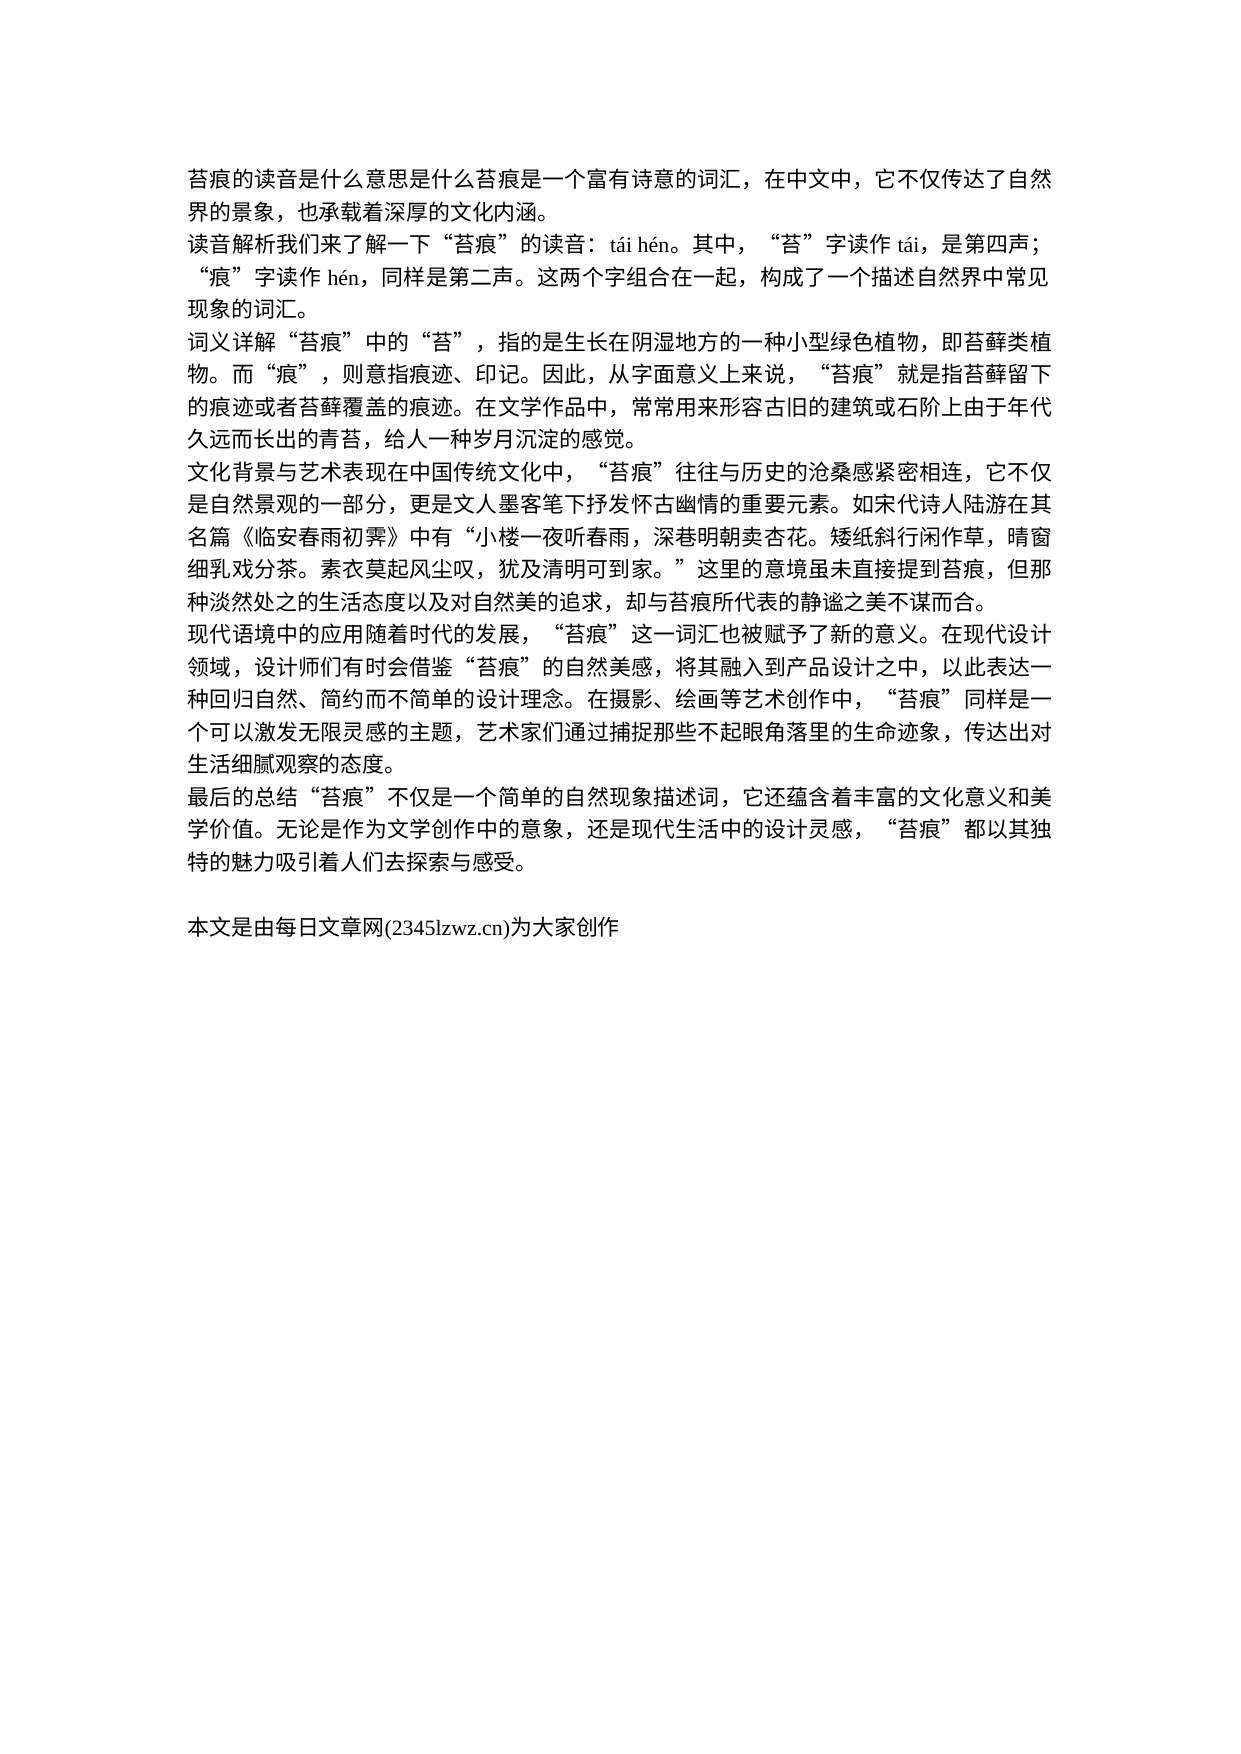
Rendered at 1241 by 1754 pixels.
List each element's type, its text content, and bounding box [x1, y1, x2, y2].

text 苔痕的读音是什么意思是什么苔痕是一个富有诗意的词汇，在中文中，它不仅传达了自然界的景象，也承载着深厚的文化内涵。 [187, 162, 1053, 227]
text 现代语境中的应用随着时代的发展，“苔痕”这一词汇也被赋予了新的意义。在现代设计领域，设计师们有时会借鉴“苔痕”的自然美感，将其融入到产品设计之中，以此表达一种回归自然、简约而不简单的设计理念。在摄影、绘画等艺术创作中，“苔痕”同样是一个可以激发无限灵感的主题，艺术家们通过捕捉那些不起眼角落里的生命迹象，传达出对生活细腻观察的态度。 [187, 617, 1053, 779]
text 最后的总结“苔痕”不仅是一个简单的自然现象描述词，它还蕴含着丰富的文化意义和美学价值。无论是作为文学创作中的意象，还是现代生活中的设计灵感，“苔痕”都以其独特的魅力吸引着人们去探索与感受。 [187, 779, 1053, 877]
text 读音解析我们来了解一下“苔痕”的读音：tái hén。其中，“苔”字读作 tái，是第四声；“痕”字读作 hén，同样是第二声。这两个字组合在一起，构成了一个描述自然界中常见现象的词汇。 [187, 227, 1053, 324]
text 词义详解“苔痕”中的“苔”，指的是生长在阴湿地方的一种小型绿色植物，即苔藓类植物。而“痕”，则意指痕迹、印记。因此，从字面意义上来说，“苔痕”就是指苔藓留下的痕迹或者苔藓覆盖的痕迹。在文学作品中，常常用来形容古旧的建筑或石阶上由于年代久远而长出的青苔，给人一种岁月沉淀的感觉。 [187, 324, 1053, 454]
text 本文是由每日文章网(2345lzwz.cn)为大家创作 [187, 909, 1053, 942]
text 文化背景与艺术表现在中国传统文化中，“苔痕”往往与历史的沧桑感紧密相连，它不仅是自然景观的一部分，更是文人墨客笔下抒发怀古幽情的重要元素。如宋代诗人陆游在其名篇《临安春雨初霁》中有“小楼一夜听春雨，深巷明朝卖杏花。矮纸斜行闲作草，晴窗细乳戏分茶。素衣莫起风尘叹，犹及清明可到家。”这里的意境虽未直接提到苔痕，但那种淡然处之的生活态度以及对自然美的追求，却与苔痕所代表的静谧之美不谋而合。 [187, 454, 1053, 617]
